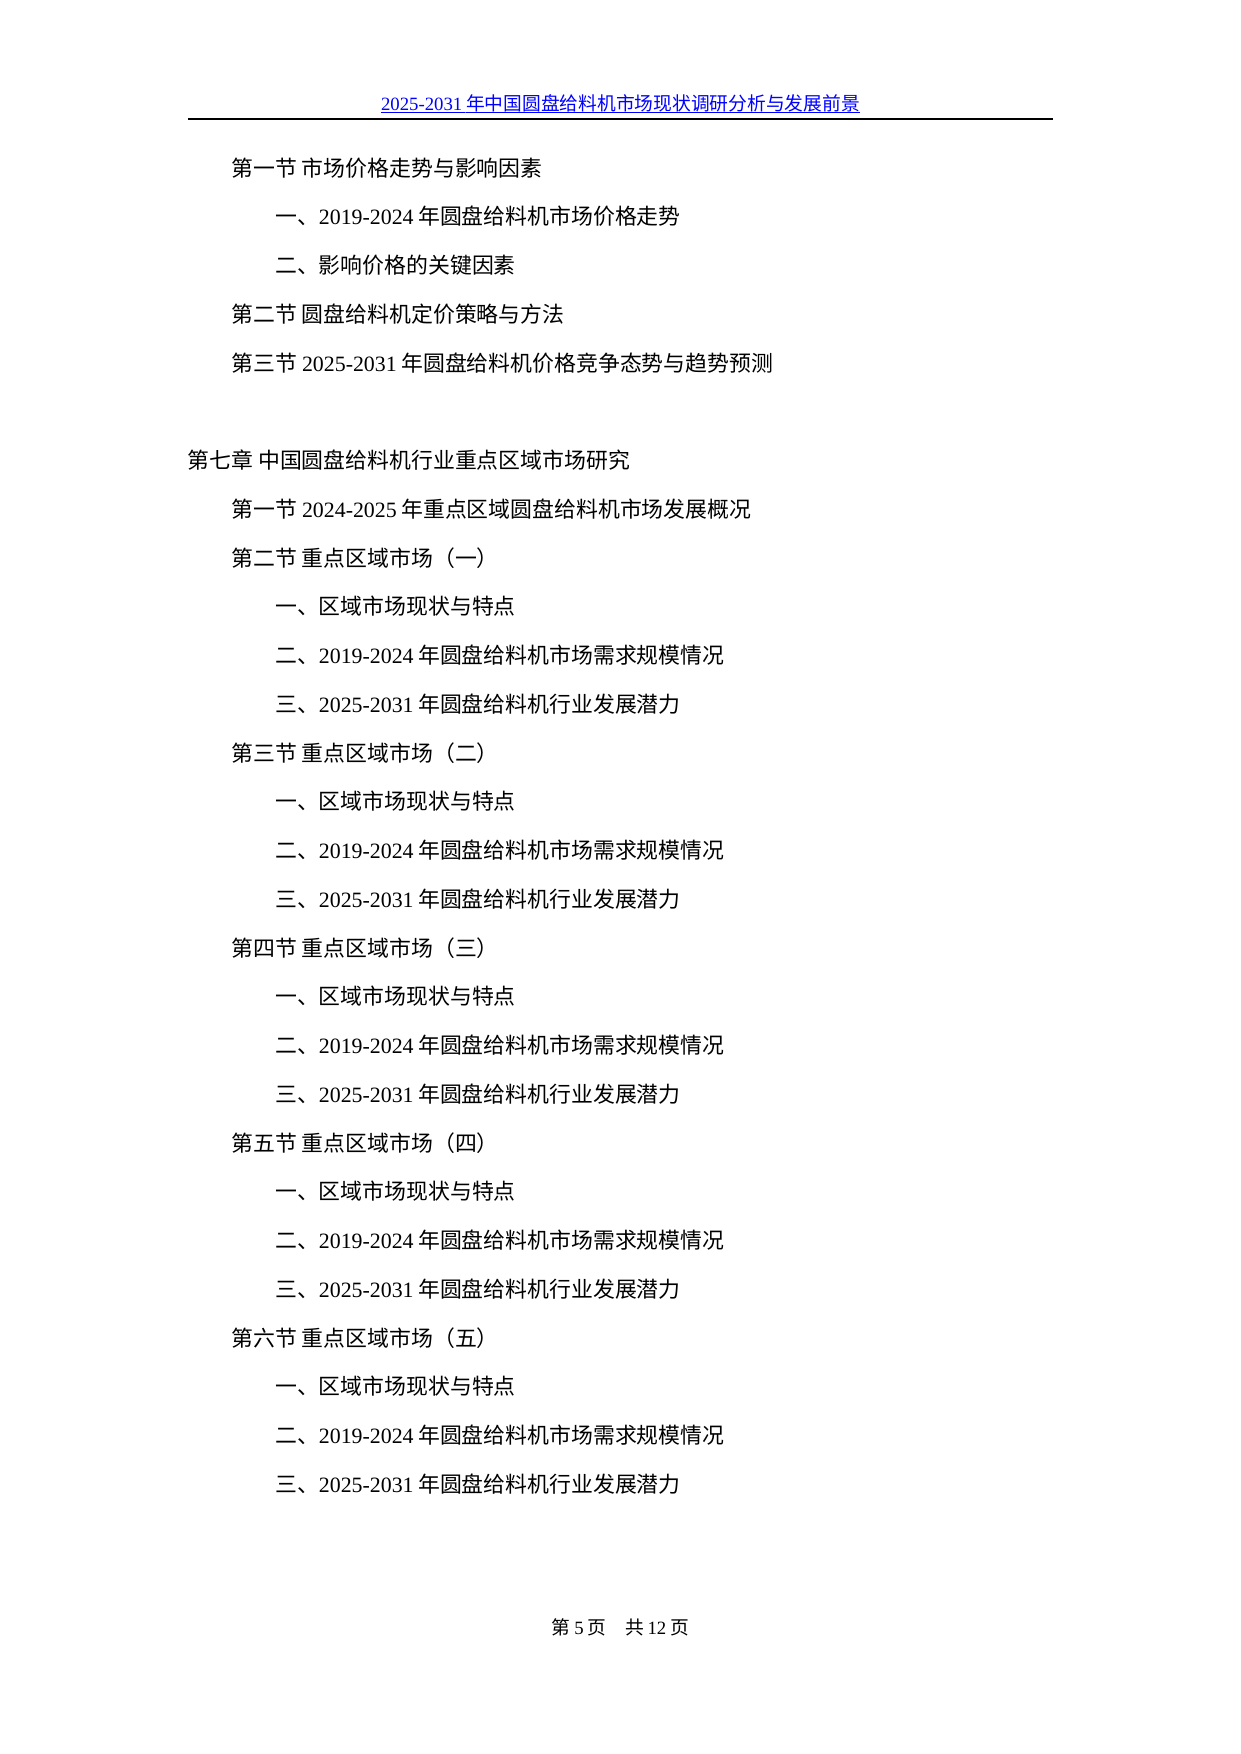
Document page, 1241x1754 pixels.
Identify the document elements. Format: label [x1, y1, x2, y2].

text [187, 150, 1053, 1499]
